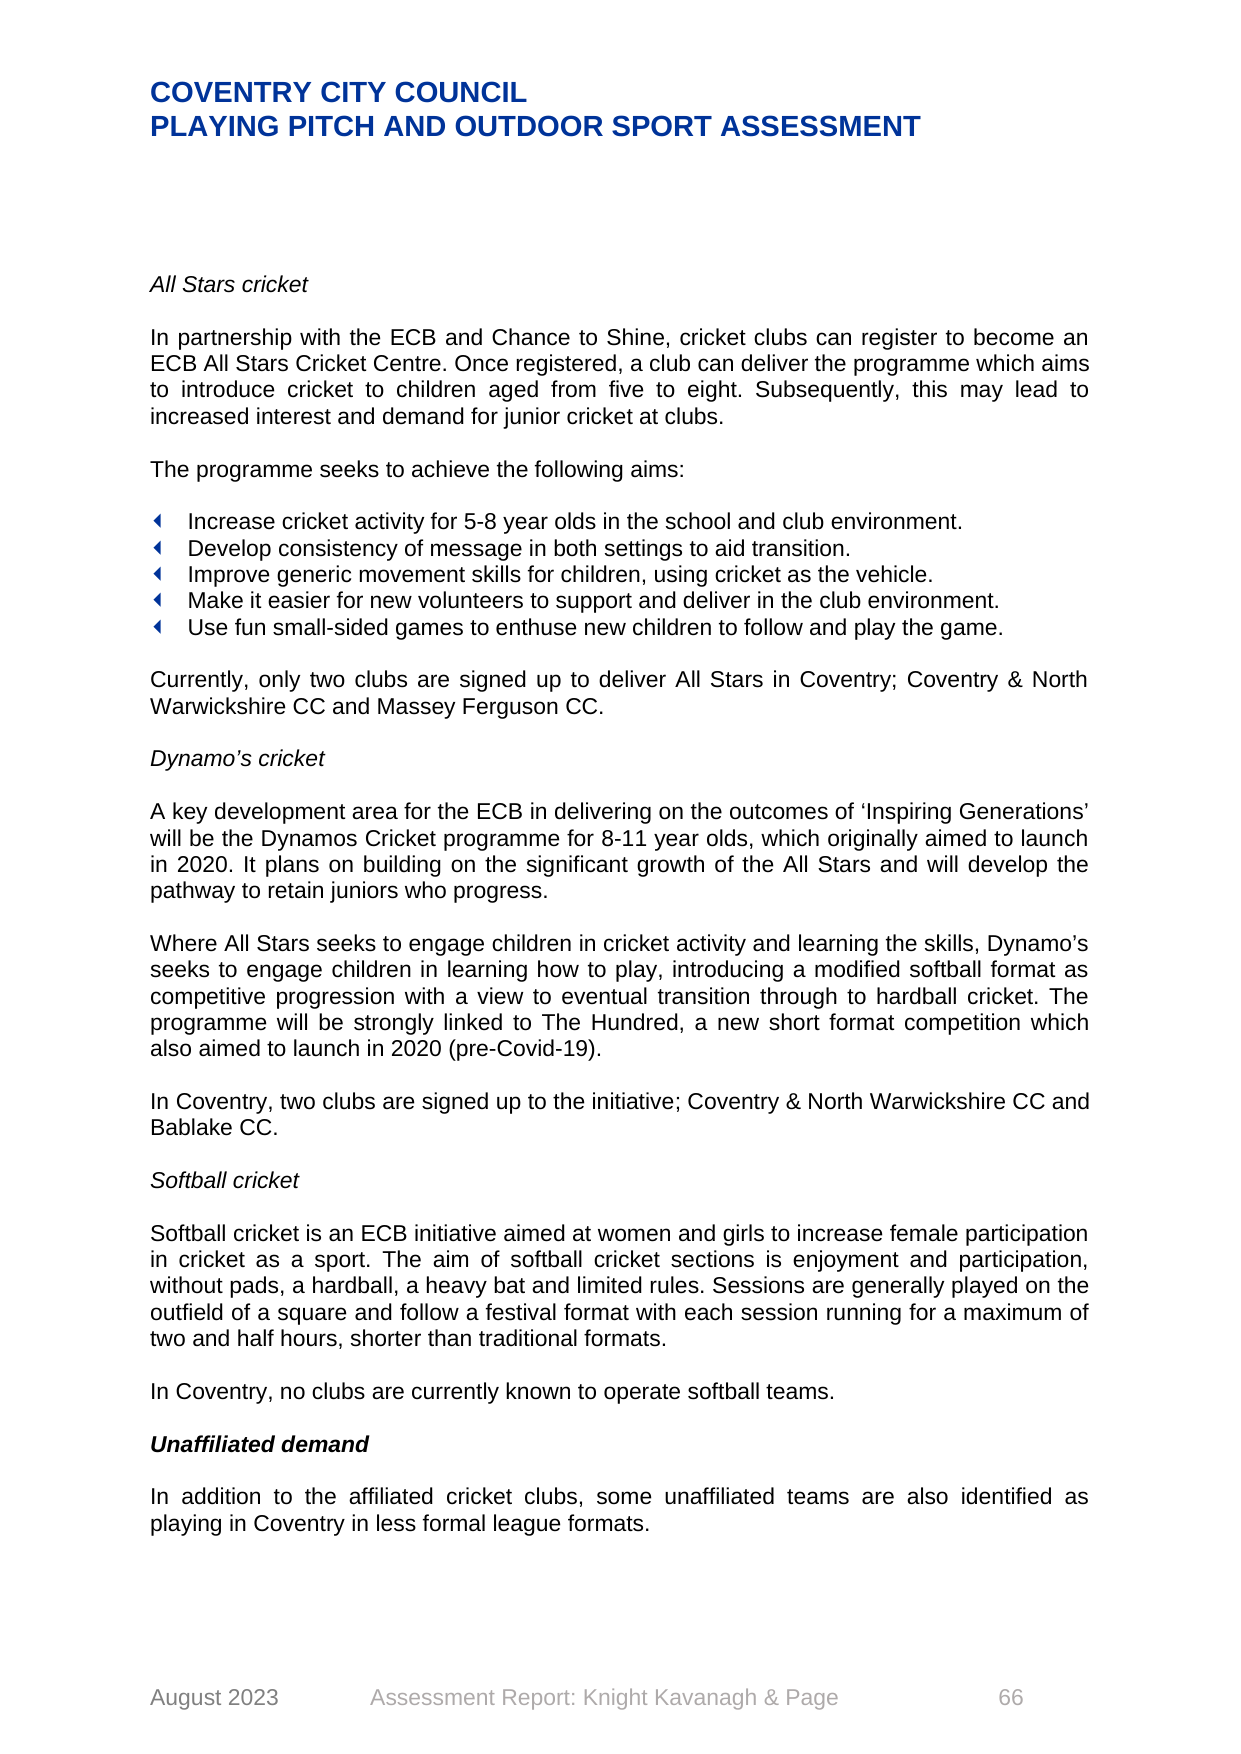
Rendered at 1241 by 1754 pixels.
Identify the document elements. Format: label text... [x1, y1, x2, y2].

text In addition to the affiliated cricket clubs, some unaffiliated teams are also identified as playing in Coventry in less formal league formats. [150, 1483, 1090, 1536]
text A key development area for the ECB in delivering on the outcomes of ‘Inspiring Generations’ will be the Dynamos Cricket programme for 8-11 year olds, which originally aimed to launch in 2020. It plans on building on the significant growth of the All Stars and will develop the pathway to retain juniors who progress. [150, 798, 1090, 903]
list Make it easier for new volunteers to support and deliver in the club environment. [150, 587, 1090, 614]
text All Stars cricket [150, 271, 1090, 297]
text In Coventry, no clubs are currently known to operate softball teams. [150, 1378, 1090, 1404]
list Use fun small-sided games to enthuse new children to follow and play the game. [150, 614, 1090, 640]
text Unaffiliated demand [150, 1431, 1090, 1457]
text In partnership with the ECB and Chance to Shine, cricket clubs can register to become an ECB All Stars Cricket Centre. Once registered, a club can deliver the programme which aims to introduce cricket to children aged from five to eight. Subsequently, this may lead to increased interest and demand for junior cricket at clubs. [150, 324, 1090, 429]
text Softball cricket [150, 1167, 1090, 1193]
list Develop consistency of message in both settings to aid transition. [150, 534, 1090, 561]
text In Coventry, two clubs are signed up to the initiative; Coventry & North Warwickshire CC and Bablake CC. [150, 1088, 1090, 1141]
list Improve generic movement skills for children, using cricket as the vehicle. [150, 561, 1090, 587]
text Currently, only two clubs are signed up to deliver All Stars in Coventry; Coventry & North Warwickshire CC and Massey Ferguson CC. [150, 666, 1090, 719]
text Where All Stars seeks to engage children in cricket activity and learning the skills, Dynamo’s seeks to engage children in learning how to play, introducing a modified softball format as competitive progression with a view to eventual transition through to hardball cricket. The programme will be strongly linked to The Hundred, a new short format competition which also aimed to launch in 2020 (pre-Covid-19). [150, 930, 1090, 1062]
text Softball cricket is an ECB initiative aimed at women and girls to increase female participation in cricket as a sport. The aim of softball cricket sections is enjoyment and participation, without pads, a hardball, a heavy bat and limited rules. Sessions are generally played on the outfield of a square and follow a festival format with each session running for a maximum of two and half hours, shorter than traditional formats. [150, 1220, 1090, 1352]
list Increase cricket activity for 5-8 year olds in the school and club environment. [150, 508, 1090, 534]
text The programme seeks to achieve the following aims: [150, 456, 1090, 482]
text Dynamo’s cricket [150, 745, 1090, 772]
